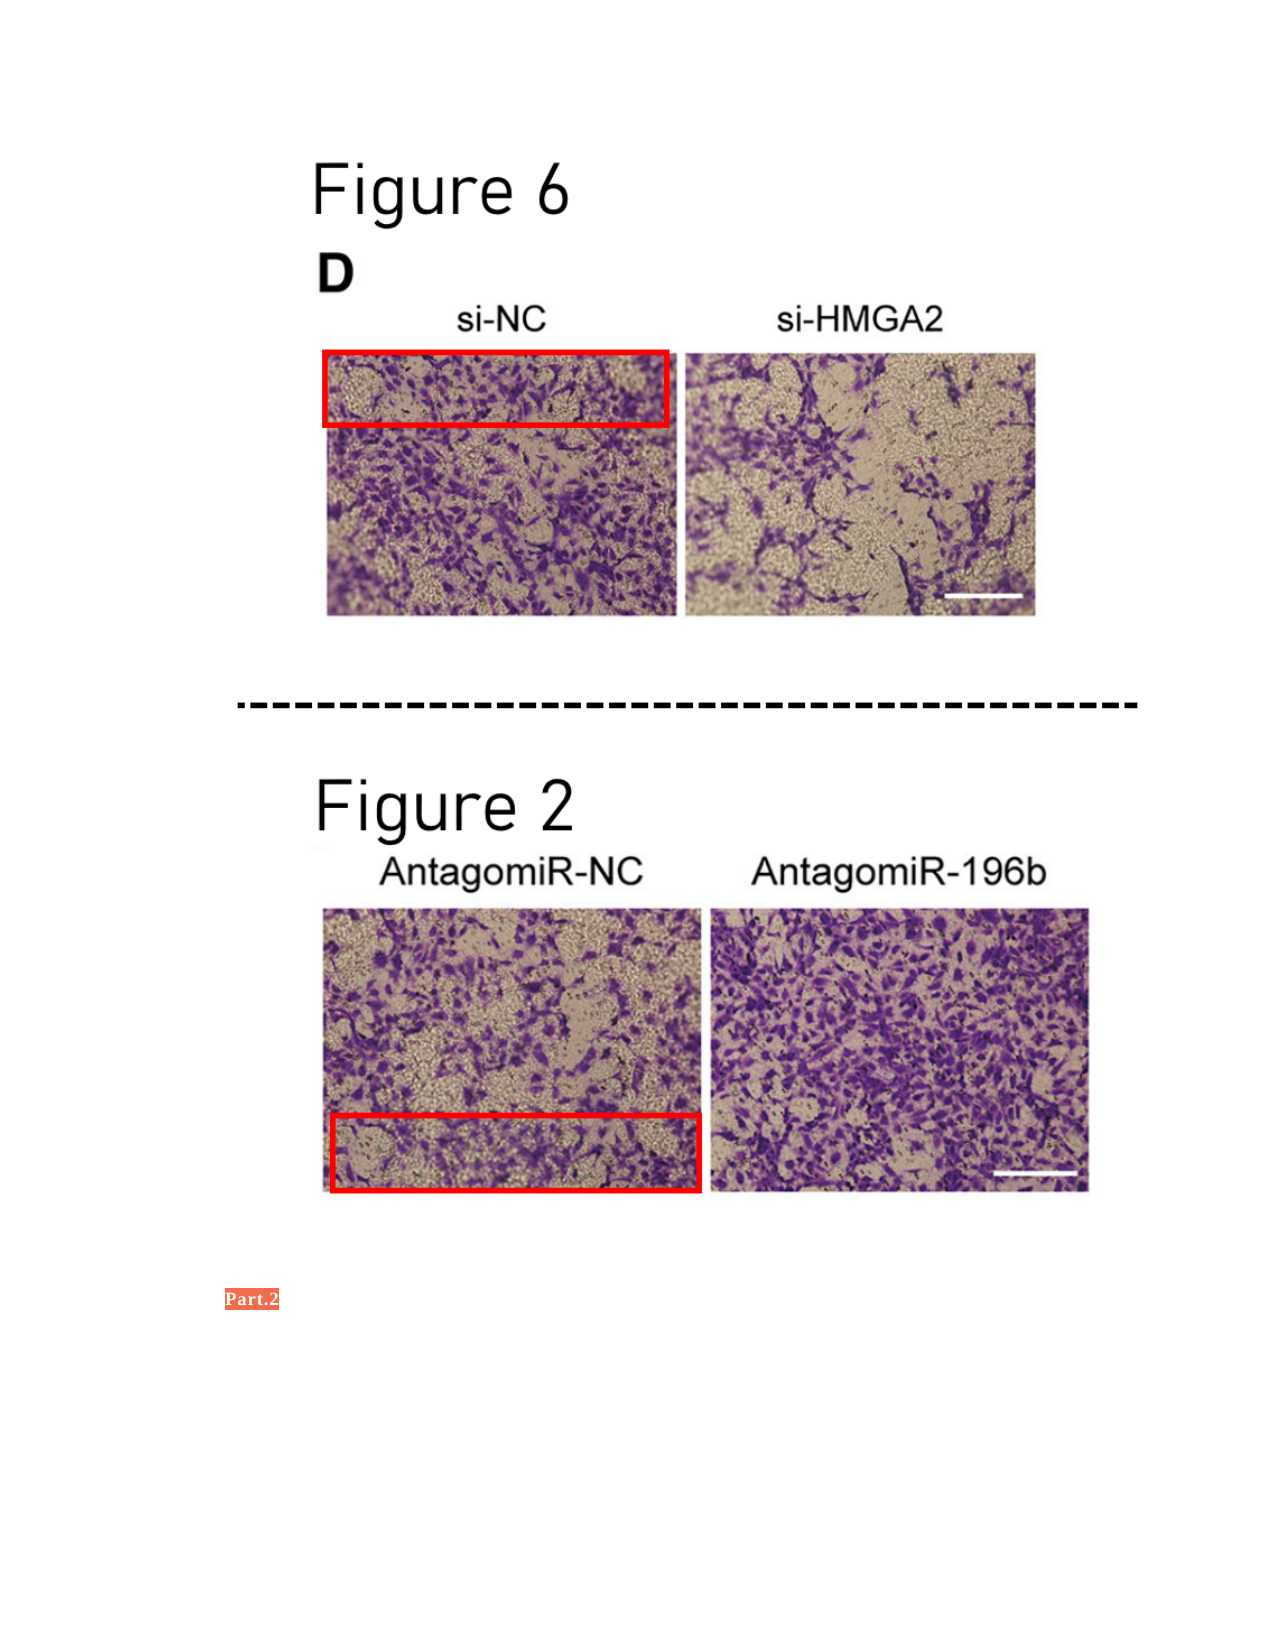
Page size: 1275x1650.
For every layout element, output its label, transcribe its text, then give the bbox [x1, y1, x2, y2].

text Part.2 [225, 1280, 1050, 1310]
picture [237, 150, 1138, 1226]
